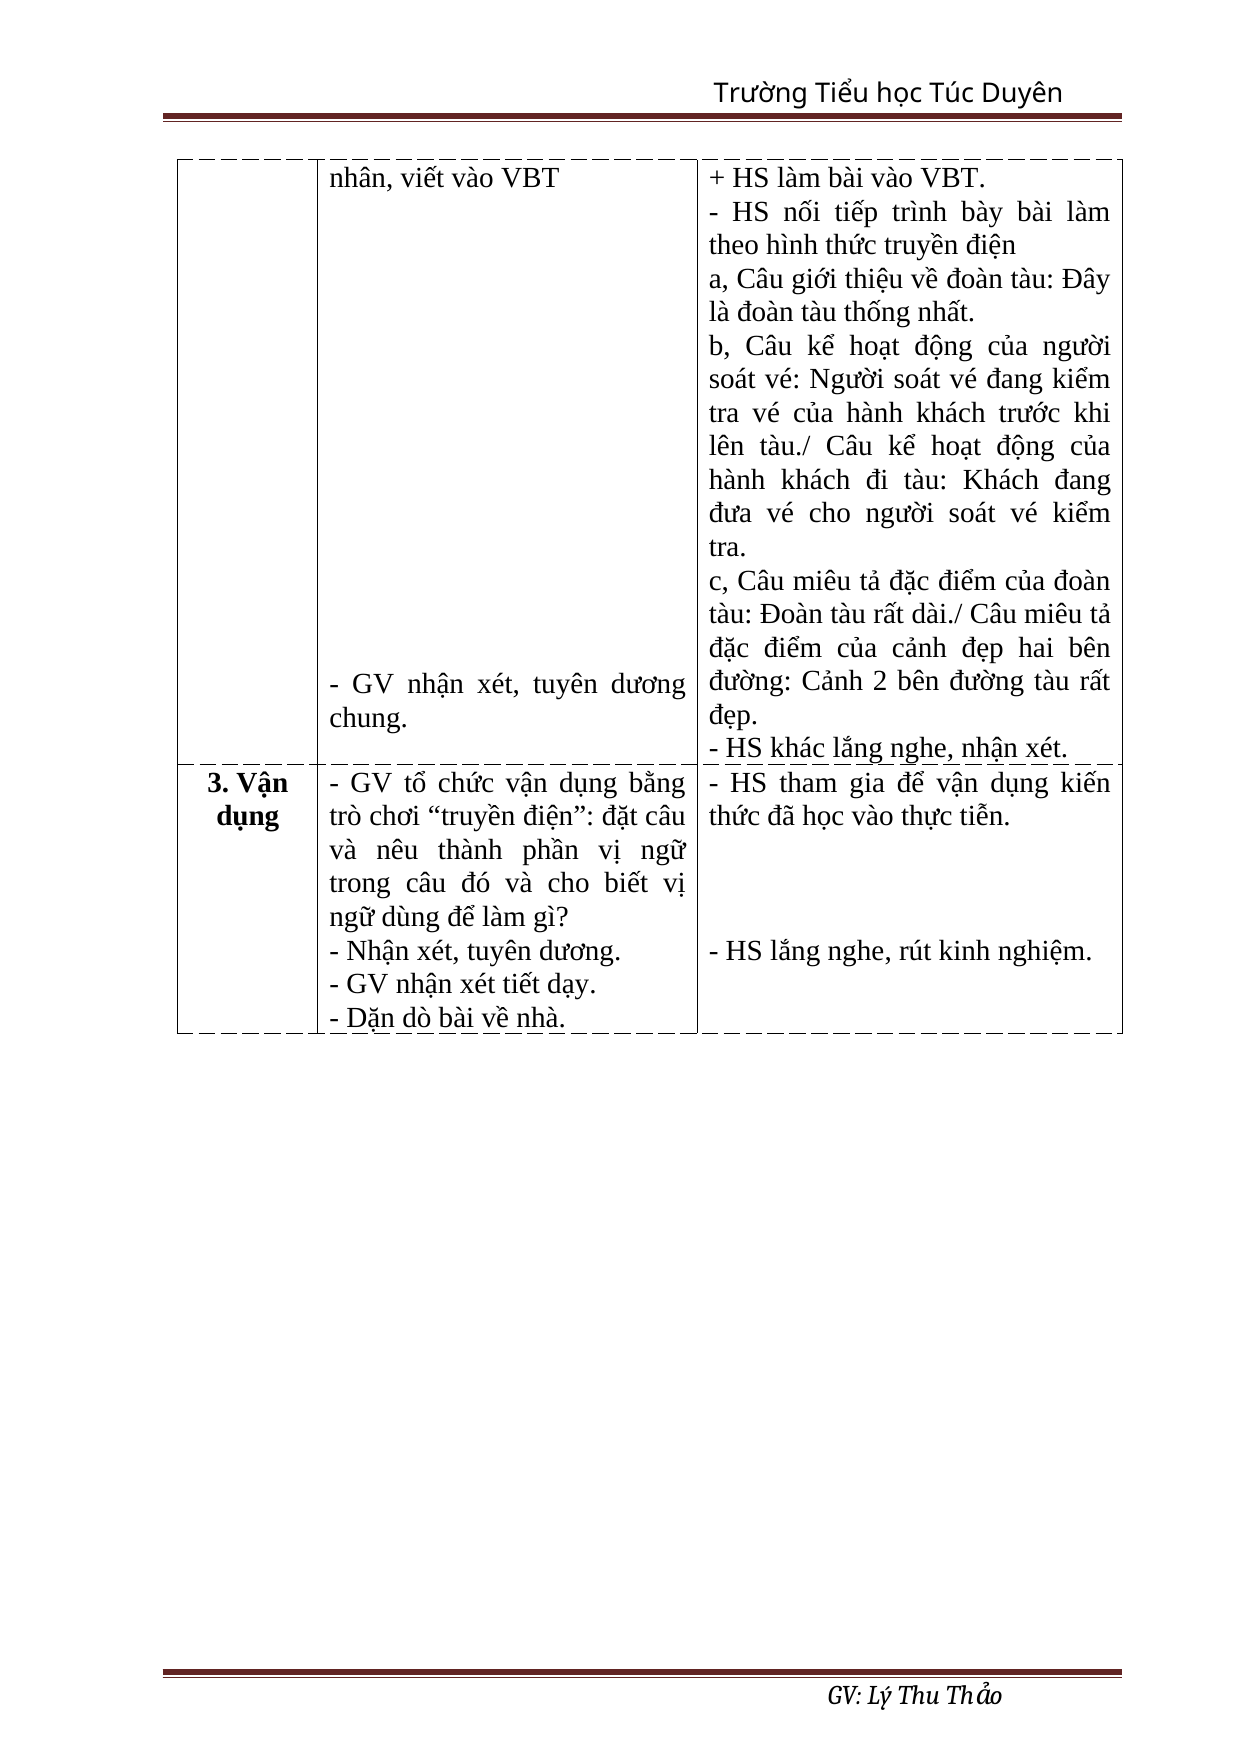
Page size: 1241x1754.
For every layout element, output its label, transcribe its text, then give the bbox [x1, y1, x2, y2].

table_cell 3. Vận dụng [178, 764, 317, 1033]
table_cell - GV tổ chức vận dụng bằng trò chơi “truyền điện”: đặt câu và nêu thành phần vị ngữ trong câu đó và cho biết vị ngữ dùng để làm gì? - Nhận xét, tuyên dương. - GV nhận xét tiết dạy. - Dặn dò bài về nhà. [318, 764, 697, 1033]
table_cell - HS tham gia để vận dụng kiến thức đã học vào thực tiễn. - HS lắng nghe, rút kinh nghiệm. [698, 764, 1122, 1033]
table_cell [178, 159, 317, 764]
